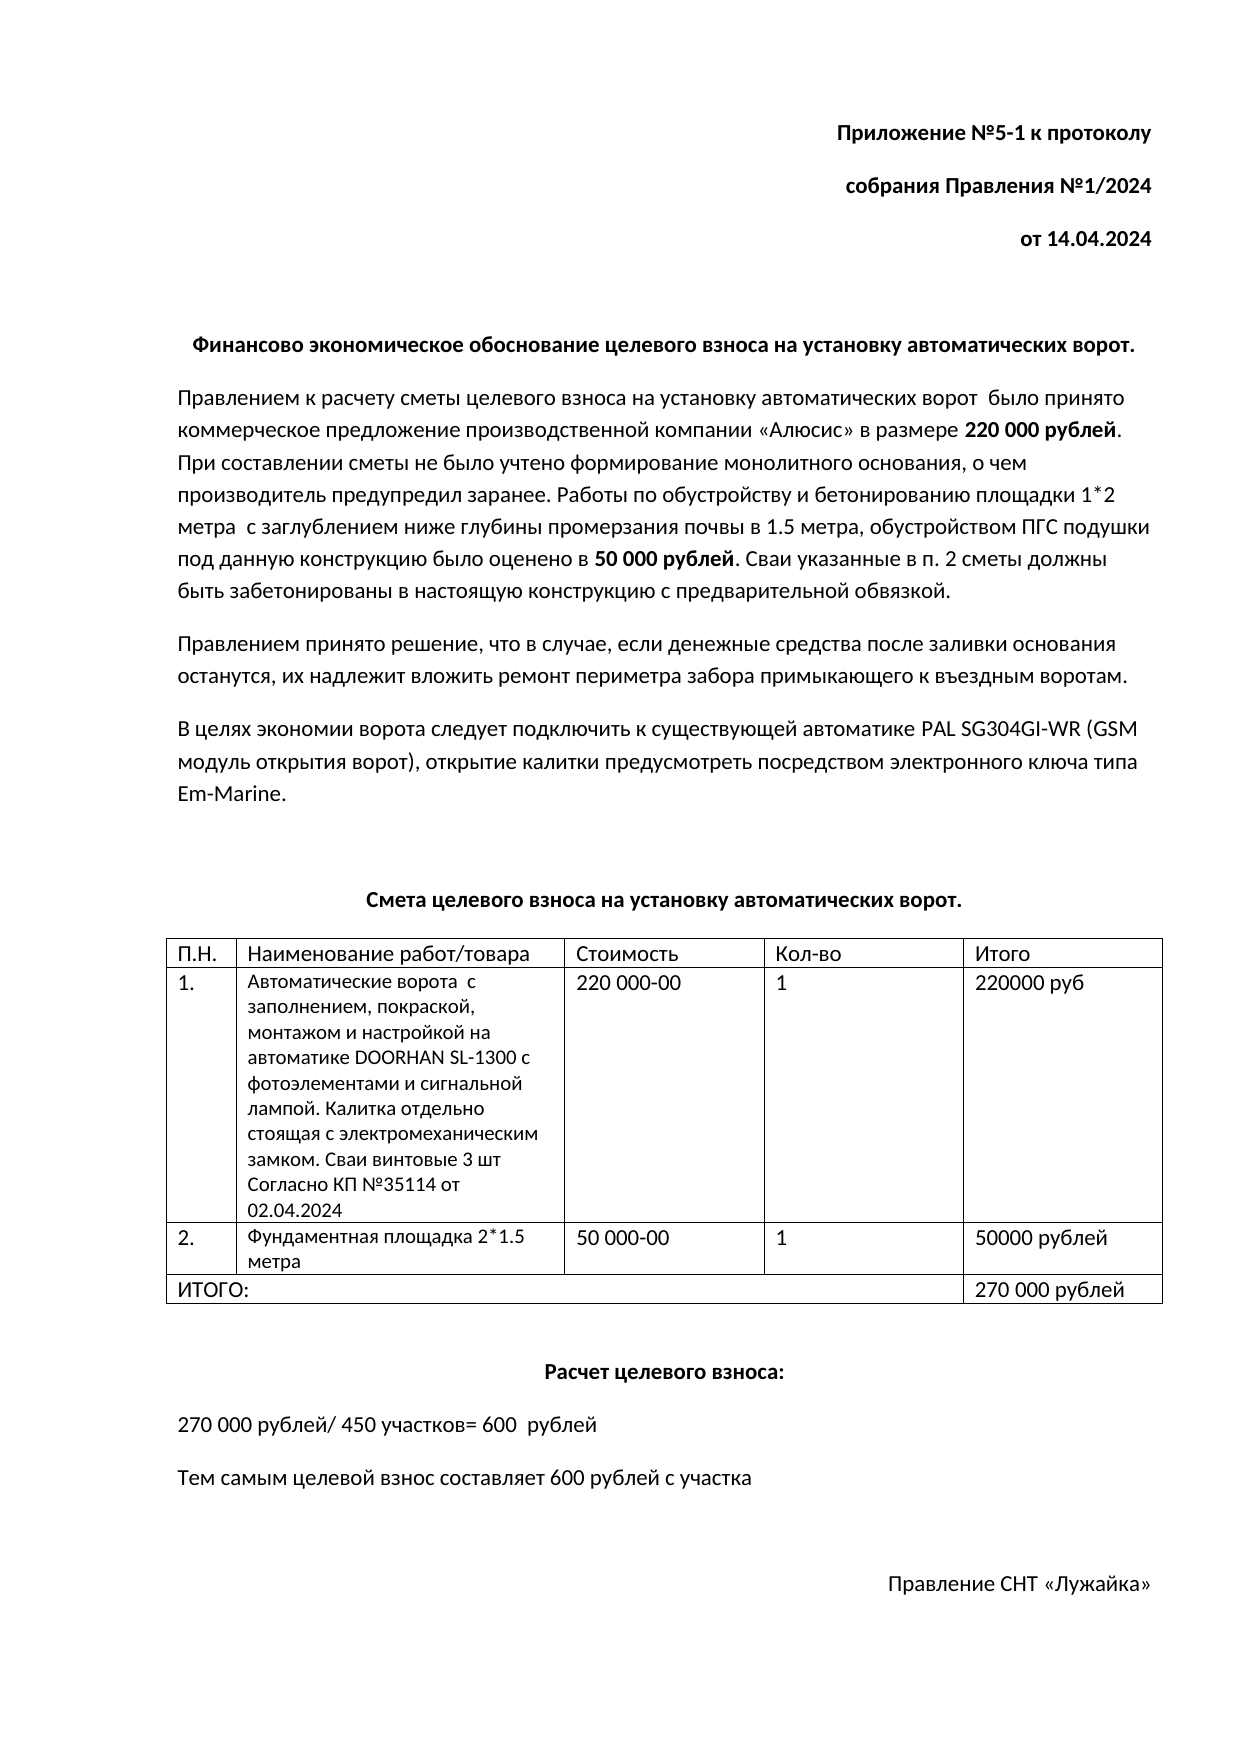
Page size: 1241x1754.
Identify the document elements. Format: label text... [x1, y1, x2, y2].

text Правлением принято решение, что в случае, если денежные средства после заливки основания останутся, их надлежит вложить ремонт периметра забора примыкающего к въездным воротам. [177, 629, 1152, 689]
text Финансово экономическое обоснование целевого взноса на установку автоматических ворот. [177, 330, 1152, 358]
text собрания Правления №1/2024 [177, 171, 1152, 199]
table_header Стоимость [565, 939, 764, 967]
table_cell 220 000-00 [565, 968, 764, 1222]
text от 14.04.2024 [177, 224, 1152, 252]
table_header П.Н. [167, 939, 236, 967]
table_cell Автоматические ворота с заполнением, покраской, монтажом и настройкой на автоматике DOORHAN SL-1300 с фотоэлементами и сигнальной лампой. Калитка отдельно стоящая с электромеханическим замком. Сваи винтовые 3 шт Согласно КП №35114 от 02.04.2024 [237, 968, 564, 1222]
table_cell 2. [167, 1223, 236, 1274]
table_cell 270 000 рублей [964, 1275, 1162, 1303]
table_header Кол-во [765, 939, 963, 967]
table_header Наименование работ/товара [237, 939, 564, 967]
table_header Итого [964, 939, 1162, 967]
table_cell 1 [765, 968, 963, 1222]
table_cell 1 [765, 1223, 963, 1274]
text Правление СНТ «Лужайка» [177, 1569, 1152, 1597]
table_cell ИТОГО: [167, 1275, 963, 1303]
table_cell 50 000-00 [565, 1223, 764, 1274]
table_cell 50000 рублей [964, 1223, 1162, 1274]
text 270 000 рублей/ 450 участков= 600 рублей [177, 1410, 1152, 1438]
text Смета целевого взноса на установку автоматических ворот. [177, 885, 1152, 913]
text Правлением к расчету сметы целевого взноса на установку автоматических ворот было принято коммерческое предложение производственной компании «Алюсис» в размере 220 000 рублей. При составлении сметы не было учтено формирование монолитного основания, о чем производитель предупредил заранее. Работы по обустройству и бетонированию площадки 1*2 метра с заглублением ниже глубины промерзания почвы в 1.5 метра, обустройством ПГС подушки под данную конструкцию было оценено в 50 000 рублей. Сваи указанные в п. 2 сметы должны быть забетонированы в настоящую конструкцию с предварительной обвязкой. [177, 383, 1152, 604]
text В целях экономии ворота следует подключить к существующей автоматике PAL SG304GI-WR (GSM модуль открытия ворот), открытие калитки предусмотреть посредством электронного ключа типа Em-Marine. [177, 714, 1152, 807]
table_cell 1. [167, 968, 236, 1222]
table_cell 220000 руб [964, 968, 1162, 1222]
text Тем самым целевой взнос составляет 600 рублей с участка [177, 1463, 1152, 1491]
text Приложение №5-1 к протоколу [177, 118, 1152, 146]
text Расчет целевого взноса: [177, 1357, 1152, 1385]
table_cell Фундаментная площадка 2*1.5 метра [237, 1223, 564, 1274]
